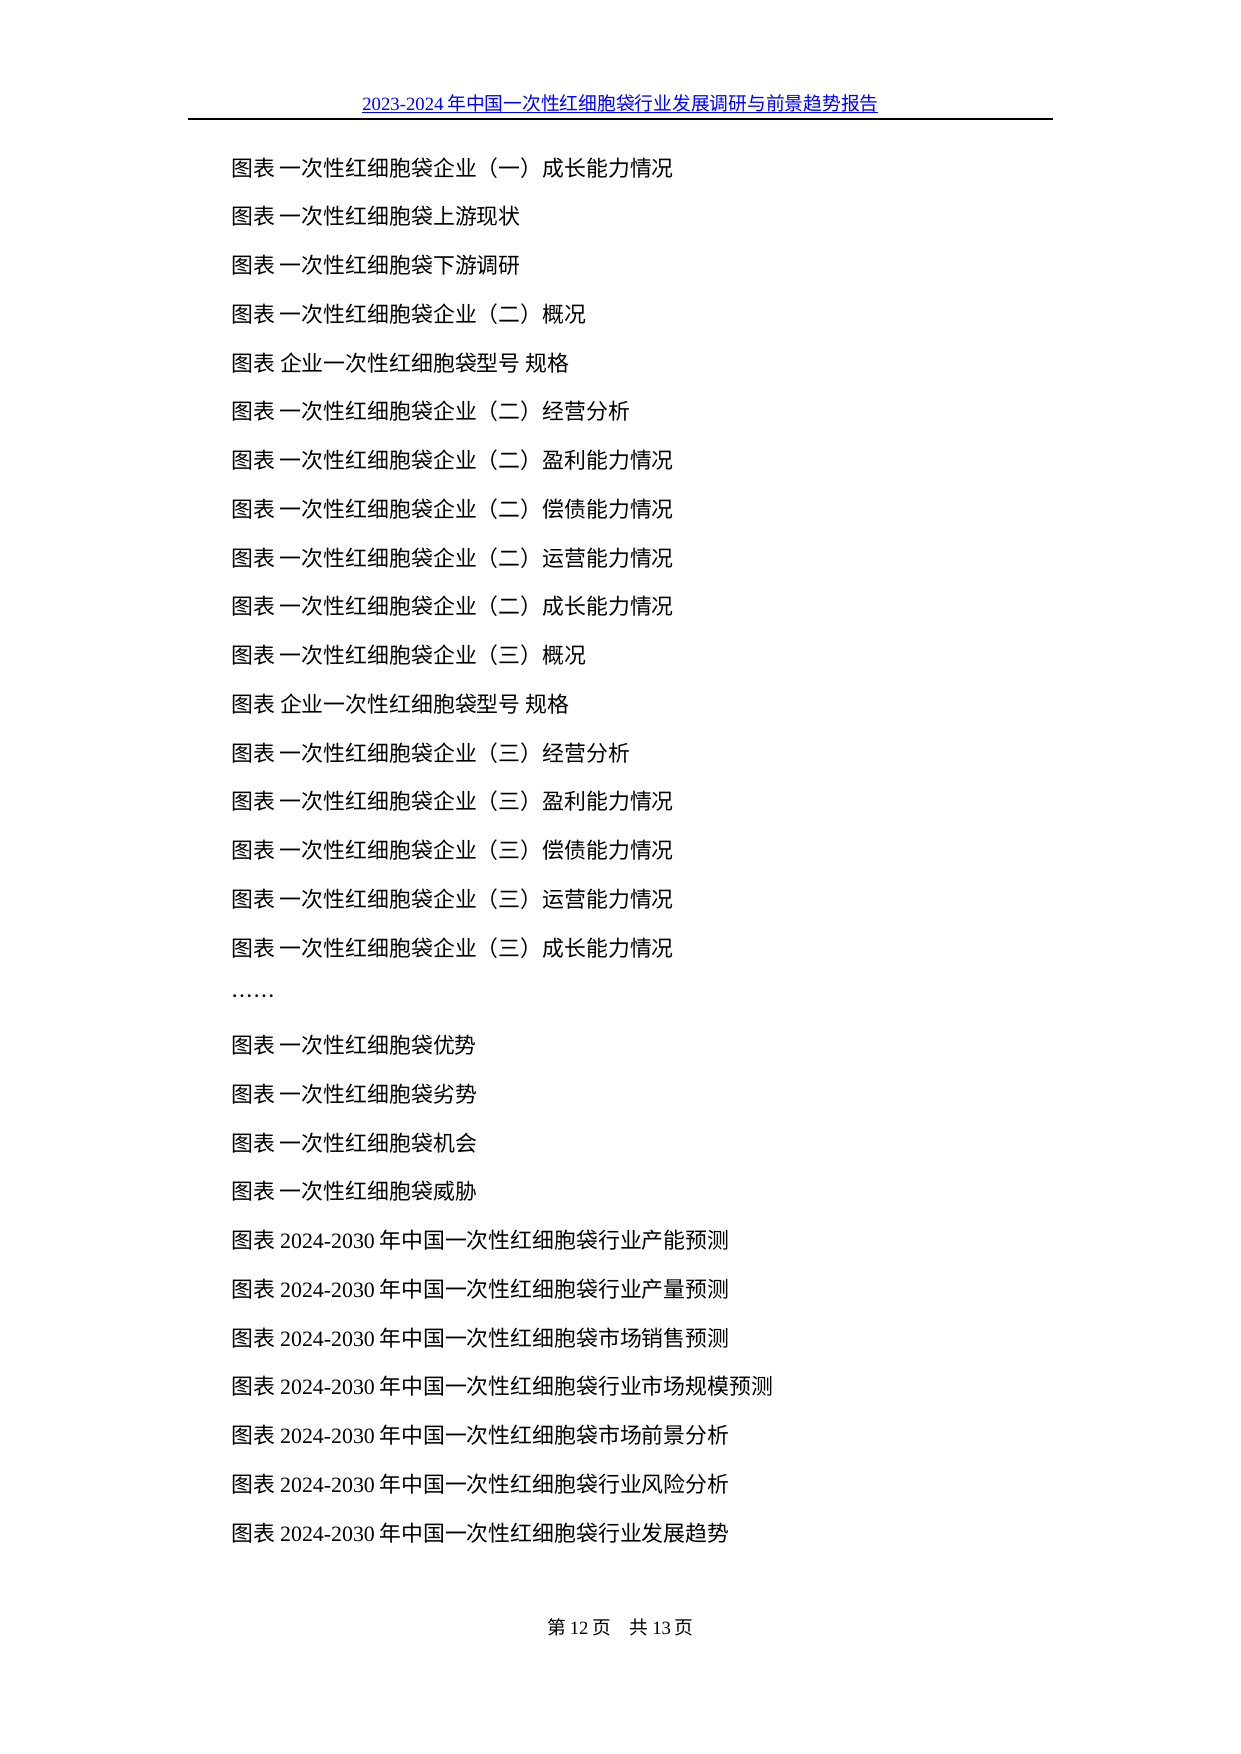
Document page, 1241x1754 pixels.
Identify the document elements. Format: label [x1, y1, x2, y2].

text [187, 150, 1053, 1548]
